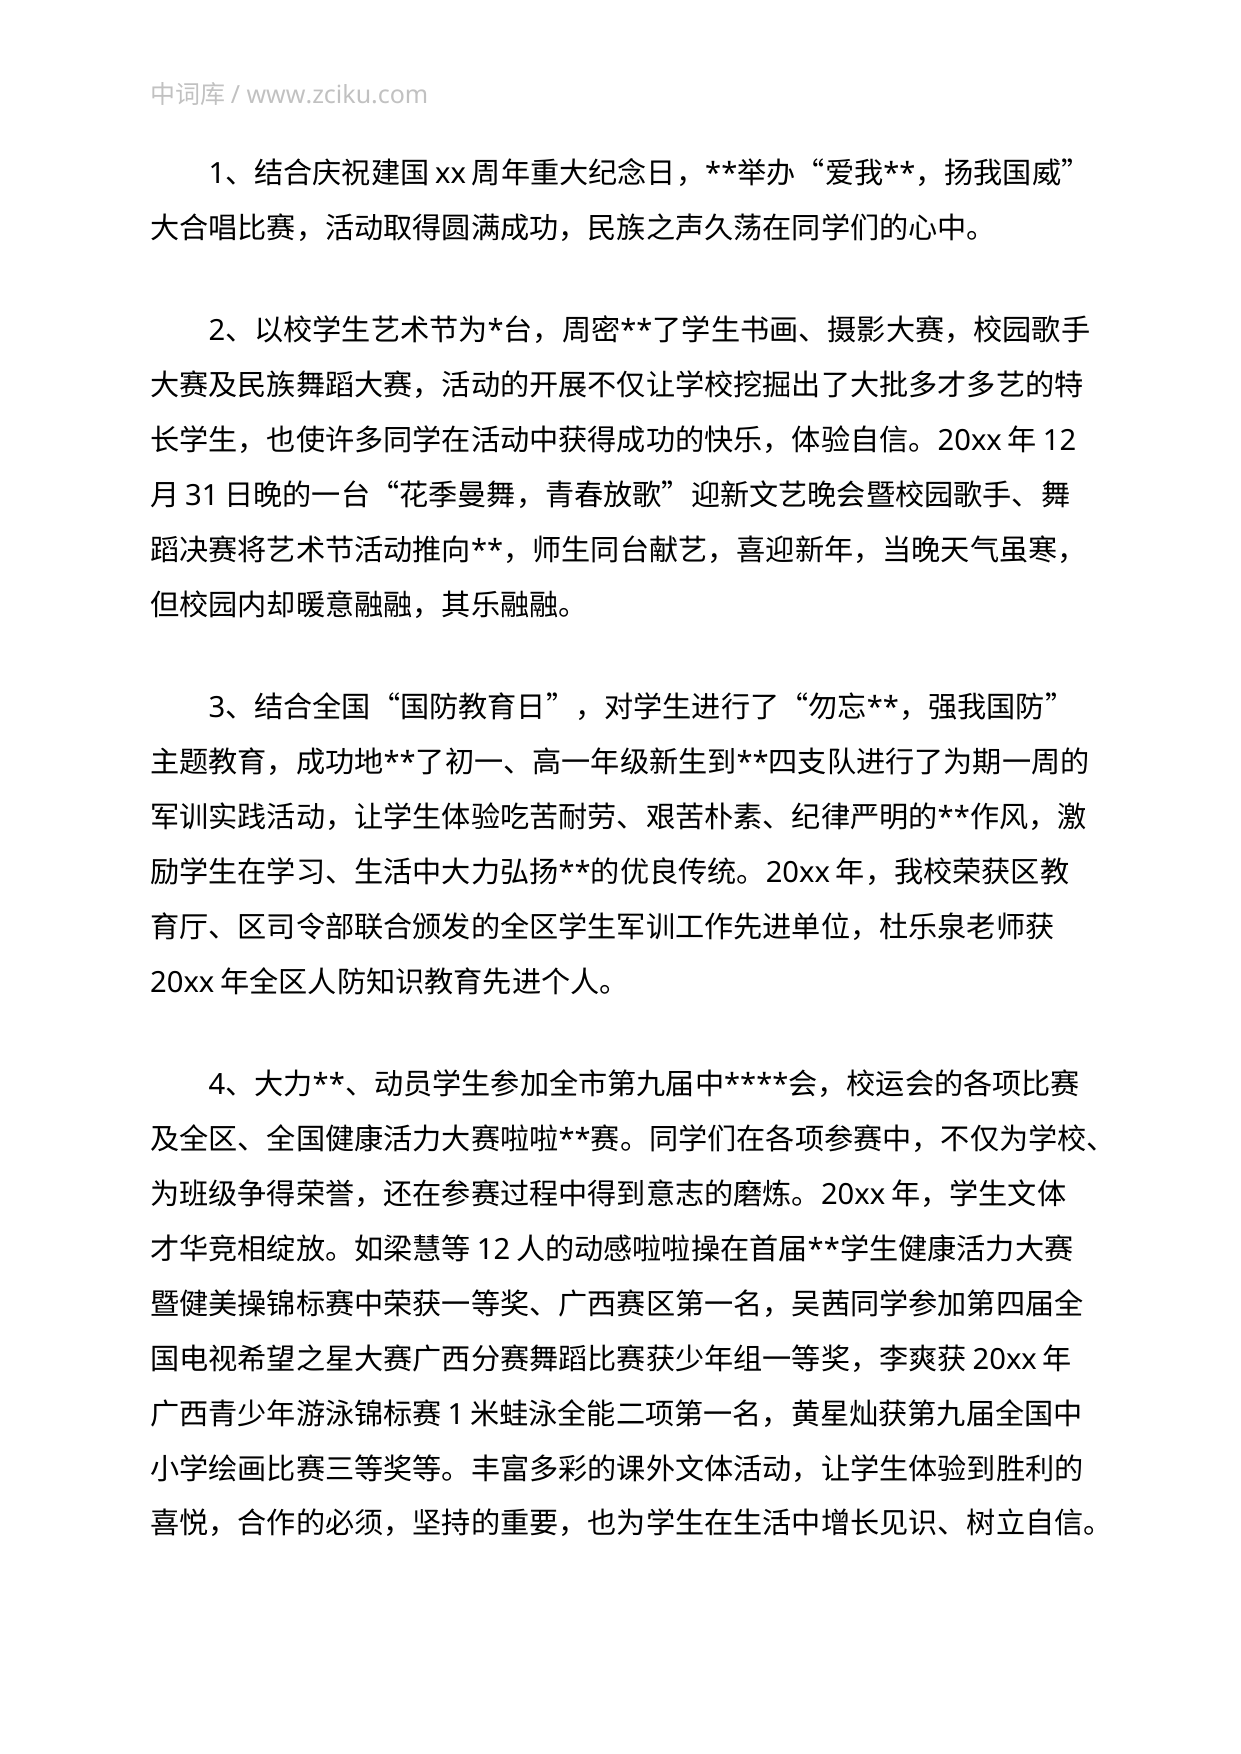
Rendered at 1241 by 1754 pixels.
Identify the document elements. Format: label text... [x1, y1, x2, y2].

text 4、大力**、动员学生参加全市第九届中****会，校运会的各项比赛及全区、全国健康活力大赛啦啦**赛。同学们在各项参赛中，不仅为学校、为班级争得荣誉，还在参赛过程中得到意志的磨炼。20xx年，学生文体才华竞相绽放。如梁慧等12人的动感啦啦操在首届**学生健康活力大赛暨健美操锦标赛中荣获一等奖、广西赛区第一名，吴茜同学参加第四届全国电视希望之星大赛广西分赛舞蹈比赛获少年组一等奖，李爽获20xx年广西青少年游泳锦标赛1米蛙泳全能二项第一名，黄星灿获第九届全国中小学绘画比赛三等奖等。丰富多彩的课外文体活动，让学生体验到胜利的喜悦，合作的必须，坚持的重要，也为学生在生活中增长见识、树立自信。 [150, 1060, 1090, 1542]
text 2、以校学生艺术节为*台，周密**了学生书画、摄影大赛，校园歌手大赛及民族舞蹈大赛，活动的开展不仅让学校挖掘出了大批多才多艺的特长学生，也使许多同学在活动中获得成功的快乐，体验自信。20xx年12月31日晚的一台“花季曼舞，青春放歌”迎新文艺晚会暨校园歌手、舞蹈决赛将艺术节活动推向**，师生同台献艺，喜迎新年，当晚天气虽寒，但校园内却暖意融融，其乐融融。 [150, 307, 1090, 624]
text 1、结合庆祝建国xx周年重大纪念日，**举办“爱我**，扬我国威”大合唱比赛，活动取得圆满成功，民族之声久荡在同学们的心中。 [150, 150, 1090, 247]
text 3、结合全国“国防教育日”，对学生进行了“勿忘**，强我国防”主题教育，成功地**了初一、高一年级新生到**四支队进行了为期一周的军训实践活动，让学生体验吃苦耐劳、艰苦朴素、纪律严明的**作风，激励学生在学习、生活中大力弘扬**的优良传统。20xx年，我校荣获区教育厅、区司令部联合颁发的全区学生军训工作先进单位，杜乐泉老师获20xx年全区人防知识教育先进个人。 [150, 683, 1090, 1001]
